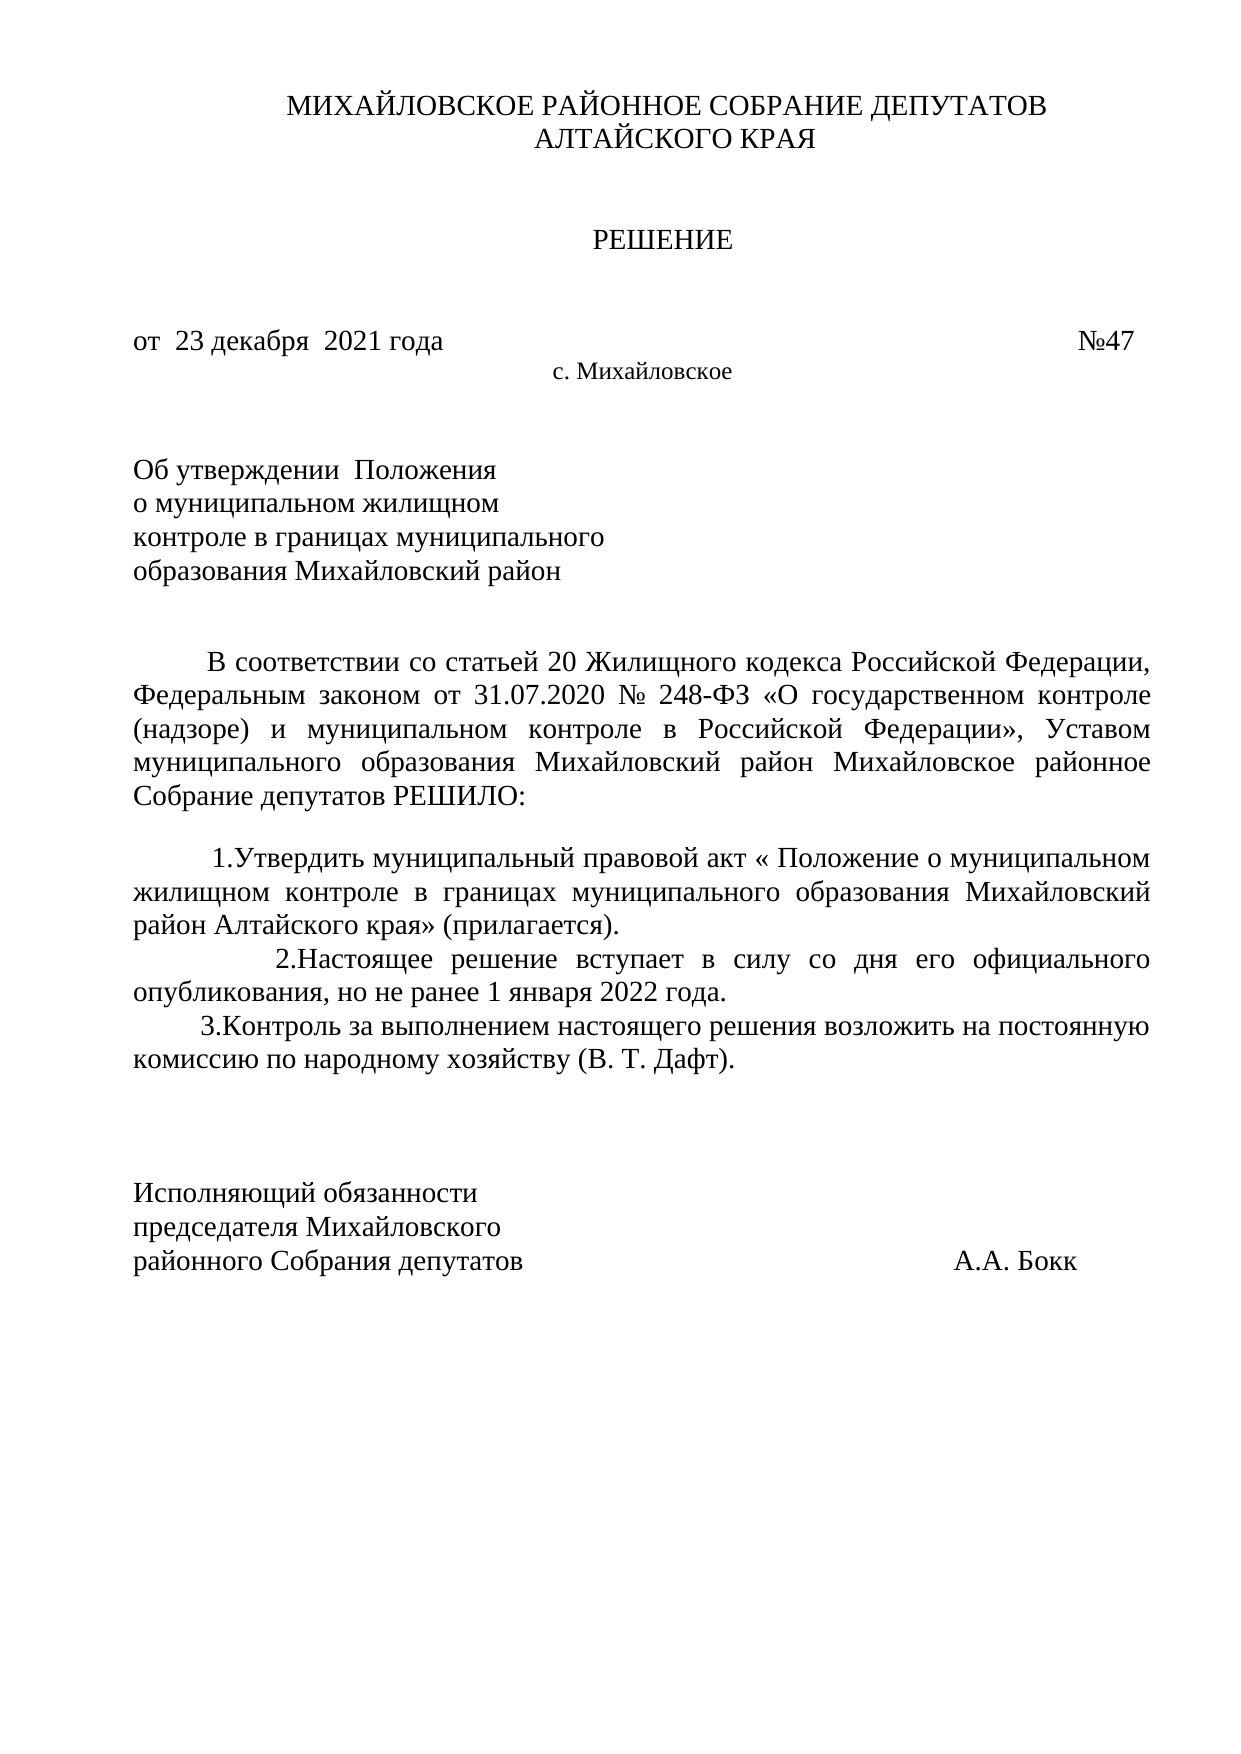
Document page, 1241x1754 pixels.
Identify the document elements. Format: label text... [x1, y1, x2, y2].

text от 23 декабря 2021 года №47 [133, 323, 1152, 356]
text о муниципальном жилищном [133, 486, 1152, 519]
text районного Собрания депутатов А.А. Бокк [133, 1243, 1152, 1276]
text 3.Контроль за выполнением настоящего решения возложить на постоянную комиссию по народному хозяйству (В. Т. Дафт). [133, 1008, 1152, 1075]
text председателя Михайловского [133, 1209, 1152, 1243]
text В соответствии со статьей 20 Жилищного кодекса Российской Федерации, Федеральным законом от 31.07.2020 № 248-ФЗ «О государственном контроле (надзоре) и муниципальном контроле в Российской Федерации», Уставом муниципального образования Михайловский район Михайловское районное Собрание депутатов РЕШИЛО: [133, 644, 1152, 811]
text Об утверждении Положения [133, 452, 1152, 486]
text 2.Настоящее решение вступает в силу со дня его официального опубликования, но не ранее 1 января 2022 года. [133, 941, 1152, 1008]
text МИХАЙЛОВСКОЕ РАЙОННОЕ СОБРАНИЕ ДЕПУТАТОВ [133, 88, 1152, 121]
text 1.Утвердить муниципальный правовой акт « Положение о муниципальном жилищном контроле в границах муниципального образования Михайловский район Алтайского края» (прилагается). [133, 840, 1152, 941]
text РЕШЕНИЕ [133, 222, 1152, 256]
text АЛТАЙСКОГО КРАЯ [133, 121, 1152, 155]
text с. Михайловское [133, 356, 1152, 385]
text образования Михайловский район [133, 553, 1152, 586]
text Исполняющий обязанности [133, 1176, 1152, 1209]
text контроле в границах муниципального [133, 519, 1152, 553]
